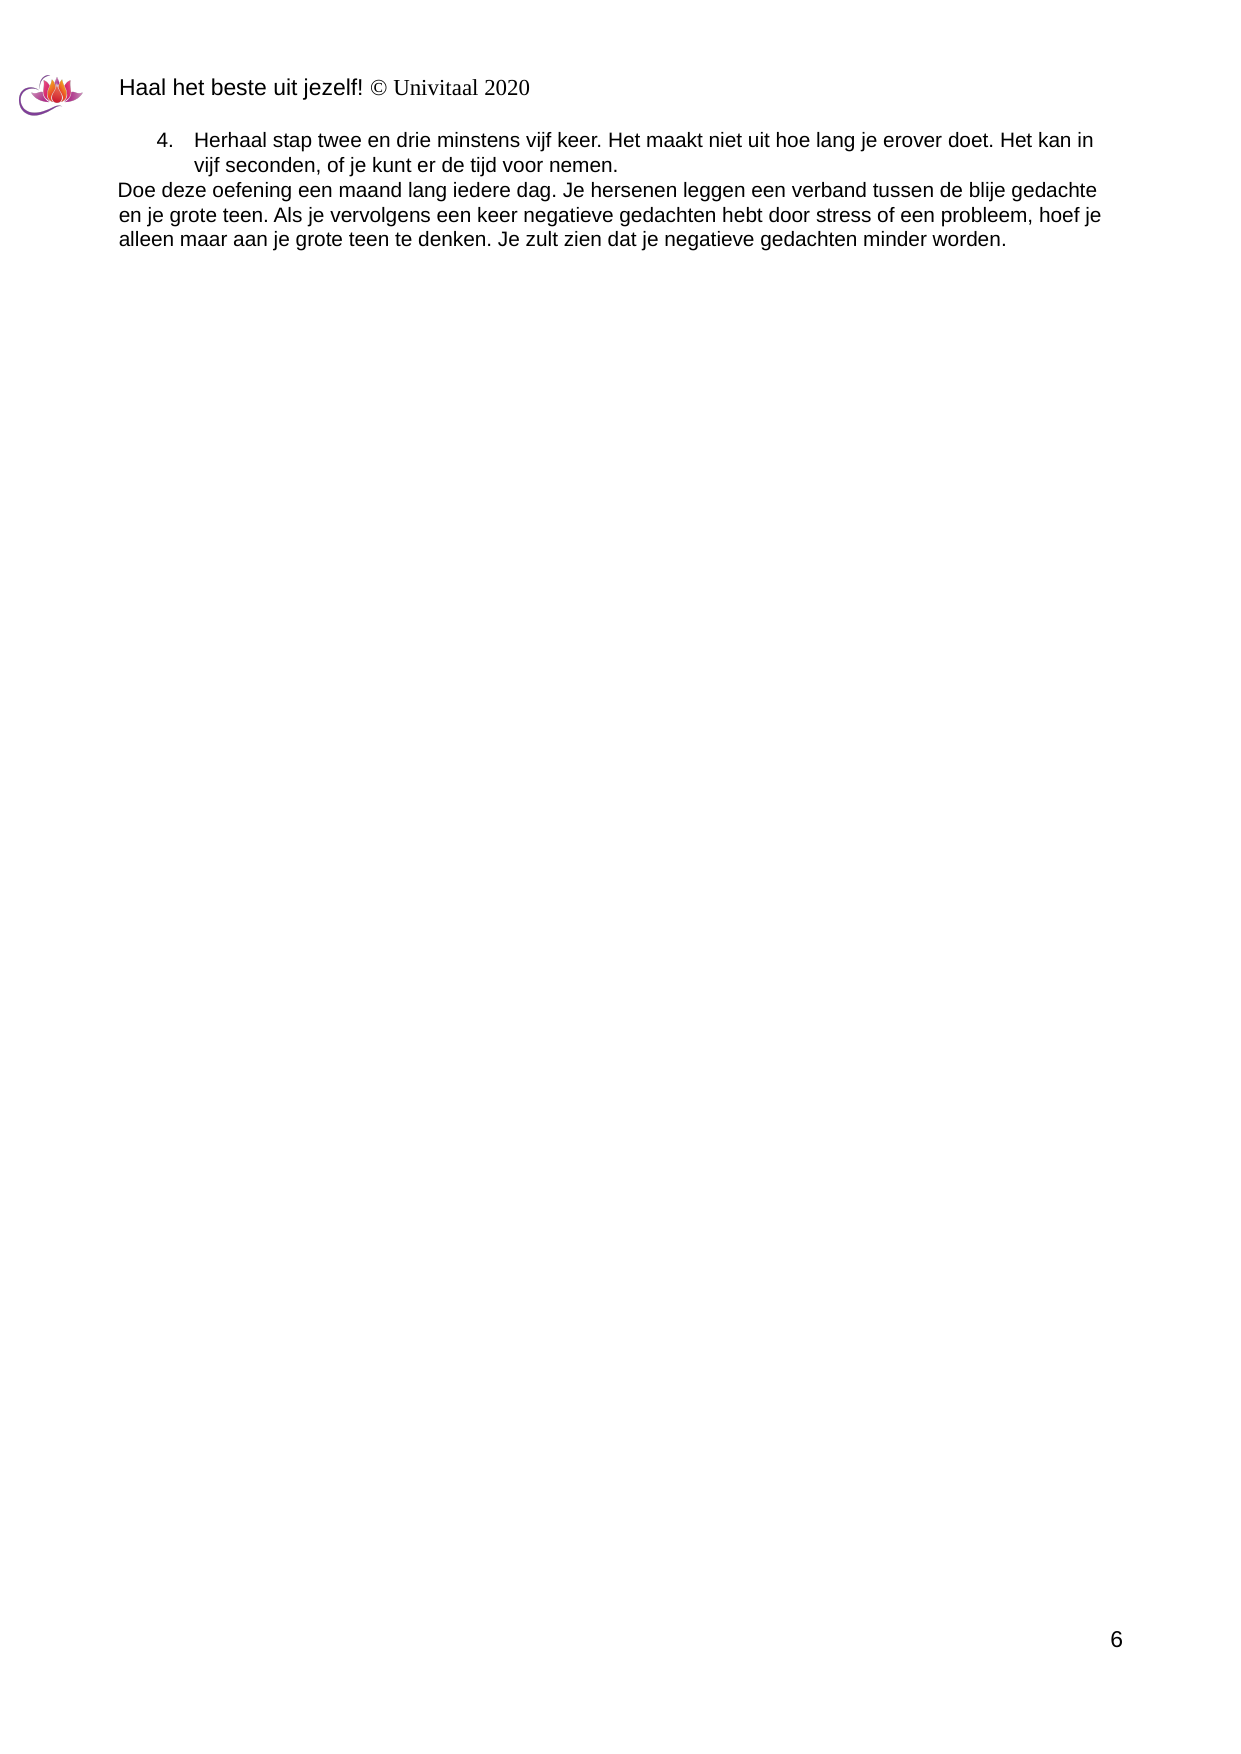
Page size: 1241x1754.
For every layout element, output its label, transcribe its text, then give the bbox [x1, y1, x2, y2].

text Doe deze oefening een maand lang iedere dag. Je hersenen leggen een verband tussen de blije gedachte en je grote teen. Als je vervolgens een keer negatieve gedachten hebt door stress of een probleem, hoef je alleen maar aan je grote teen te denken. Je zult zien dat je negatieve gedachten minder worden. [117, 178, 1123, 251]
list Herhaal stap twee en drie minstens vijf keer. Het maakt niet uit hoe lang je erover doet. Het kan in vijf seconden, of je kunt er de tijd voor nemen. [156, 128, 1123, 177]
picture [11, 57, 93, 127]
